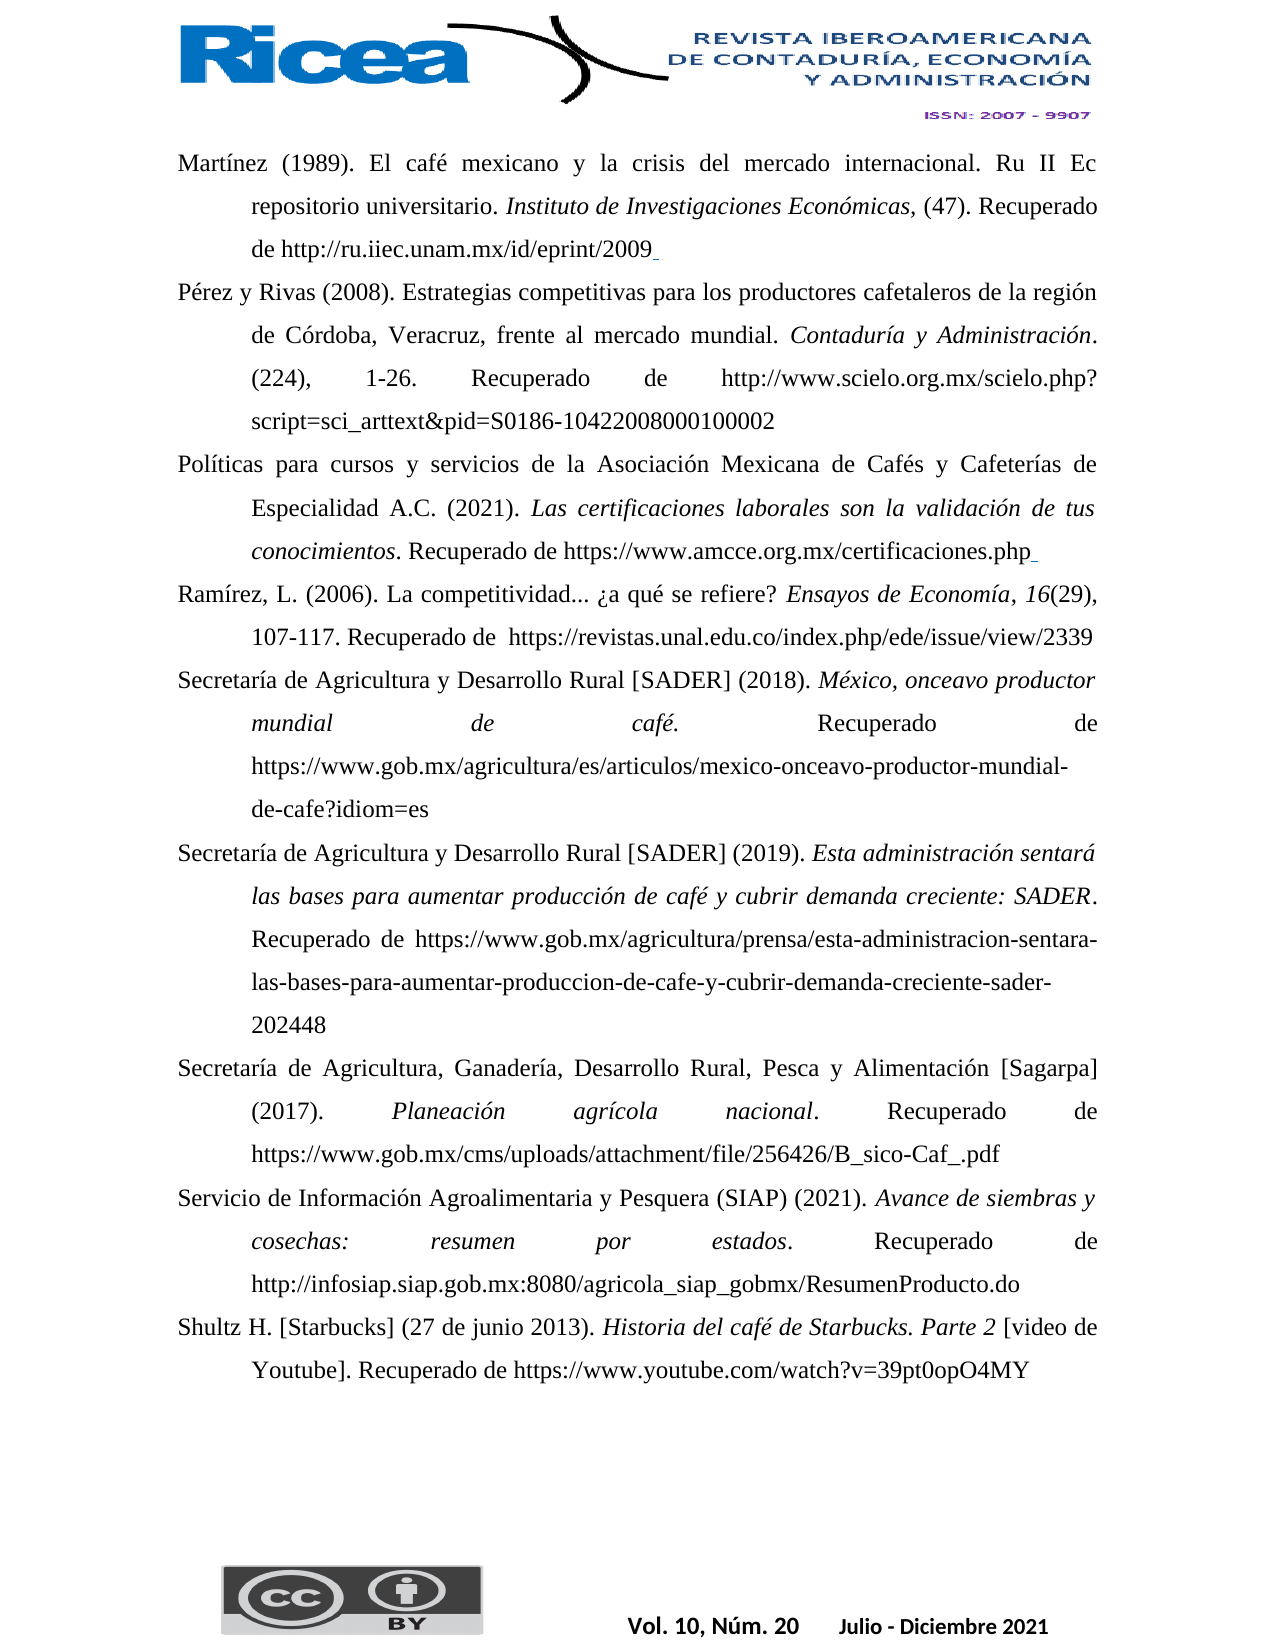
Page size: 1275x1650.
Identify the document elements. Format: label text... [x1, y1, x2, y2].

picture [221, 1565, 484, 1635]
text Ramírez, L. (2006). La competitividad... ¿a qué se refiere? Ensayos de Economía, 16(29), 107-117. Recuperado de https://revistas.unal.edu.co/index.php/ede/issue/view/2339 [177, 579, 1098, 651]
text Políticas para cursos y servicios de la Asociación Mexicana de Cafés y Cafeterías de Especialidad A.C. (2021). Las certificaciones laborales son la validación de tus conocimientos. Recuperado de https://www.amcce.org.mx/certificaciones.php [177, 449, 1098, 564]
text Pérez y Rivas (2008). Estrategias competitivas para los productores cafetaleros de la región de Córdoba, Veracruz, frente al mercado mundial. Contaduría y Administración. (224), 1-26. Recuperado de http://www.scielo.org.mx/scielo.php?script=sci_arttext&pid=S0186-10422008000100002 [177, 277, 1098, 435]
text Servicio de Información Agroalimentaria y Pesquera (SIAP) (2021). Avance de siembras y cosechas: resumen por estados. Recuperado de http://infosiap.siap.gob.mx:8080/agricola_siap_gobmx/ResumenProducto.do [177, 1183, 1098, 1298]
text Secretaría de Agricultura y Desarrollo Rural [SADER] (2018). México, onceavo productor mundial de café. Recuperado de https://www.gob.mx/agricultura/es/articulos/mexico-onceavo-productor-mundial-de-cafe?idiom=es [177, 665, 1098, 823]
text Secretaría de Agricultura, Ganadería, Desarrollo Rural, Pesca y Alimentación [Sagarpa] (2017). Planeación agrícola nacional. Recuperado de https://www.gob.mx/cms/uploads/attachment/file/256426/B_sico-Caf_.pdf [177, 1053, 1098, 1168]
text Martínez (1989). El café mexicano y la crisis del mercado internacional. Ru II Ec repositorio universitario. Instituto de Investigaciones Económicas, (47). Recuperado de http://ru.iiec.unam.mx/id/eprint/2009 [177, 148, 1098, 263]
text Shultz H. [Starbucks] (27 de junio 2013). Historia del café de Starbucks. Parte 2 [video de Youtube]. Recuperado de https://www.youtube.com/watch?v=39pt0opO4MY [177, 1312, 1098, 1384]
text Secretaría de Agricultura y Desarrollo Rural [SADER] (2019). Esta administración sentará las bases para aumentar producción de café y cubrir demanda creciente: SADER. Recuperado de https://www.gob.mx/agricultura/prensa/esta-administracion-sentara-las-bases-para-aumentar-produccion-de-cafe-y-cubrir-demanda-creciente-sader-202448 [177, 838, 1098, 1039]
